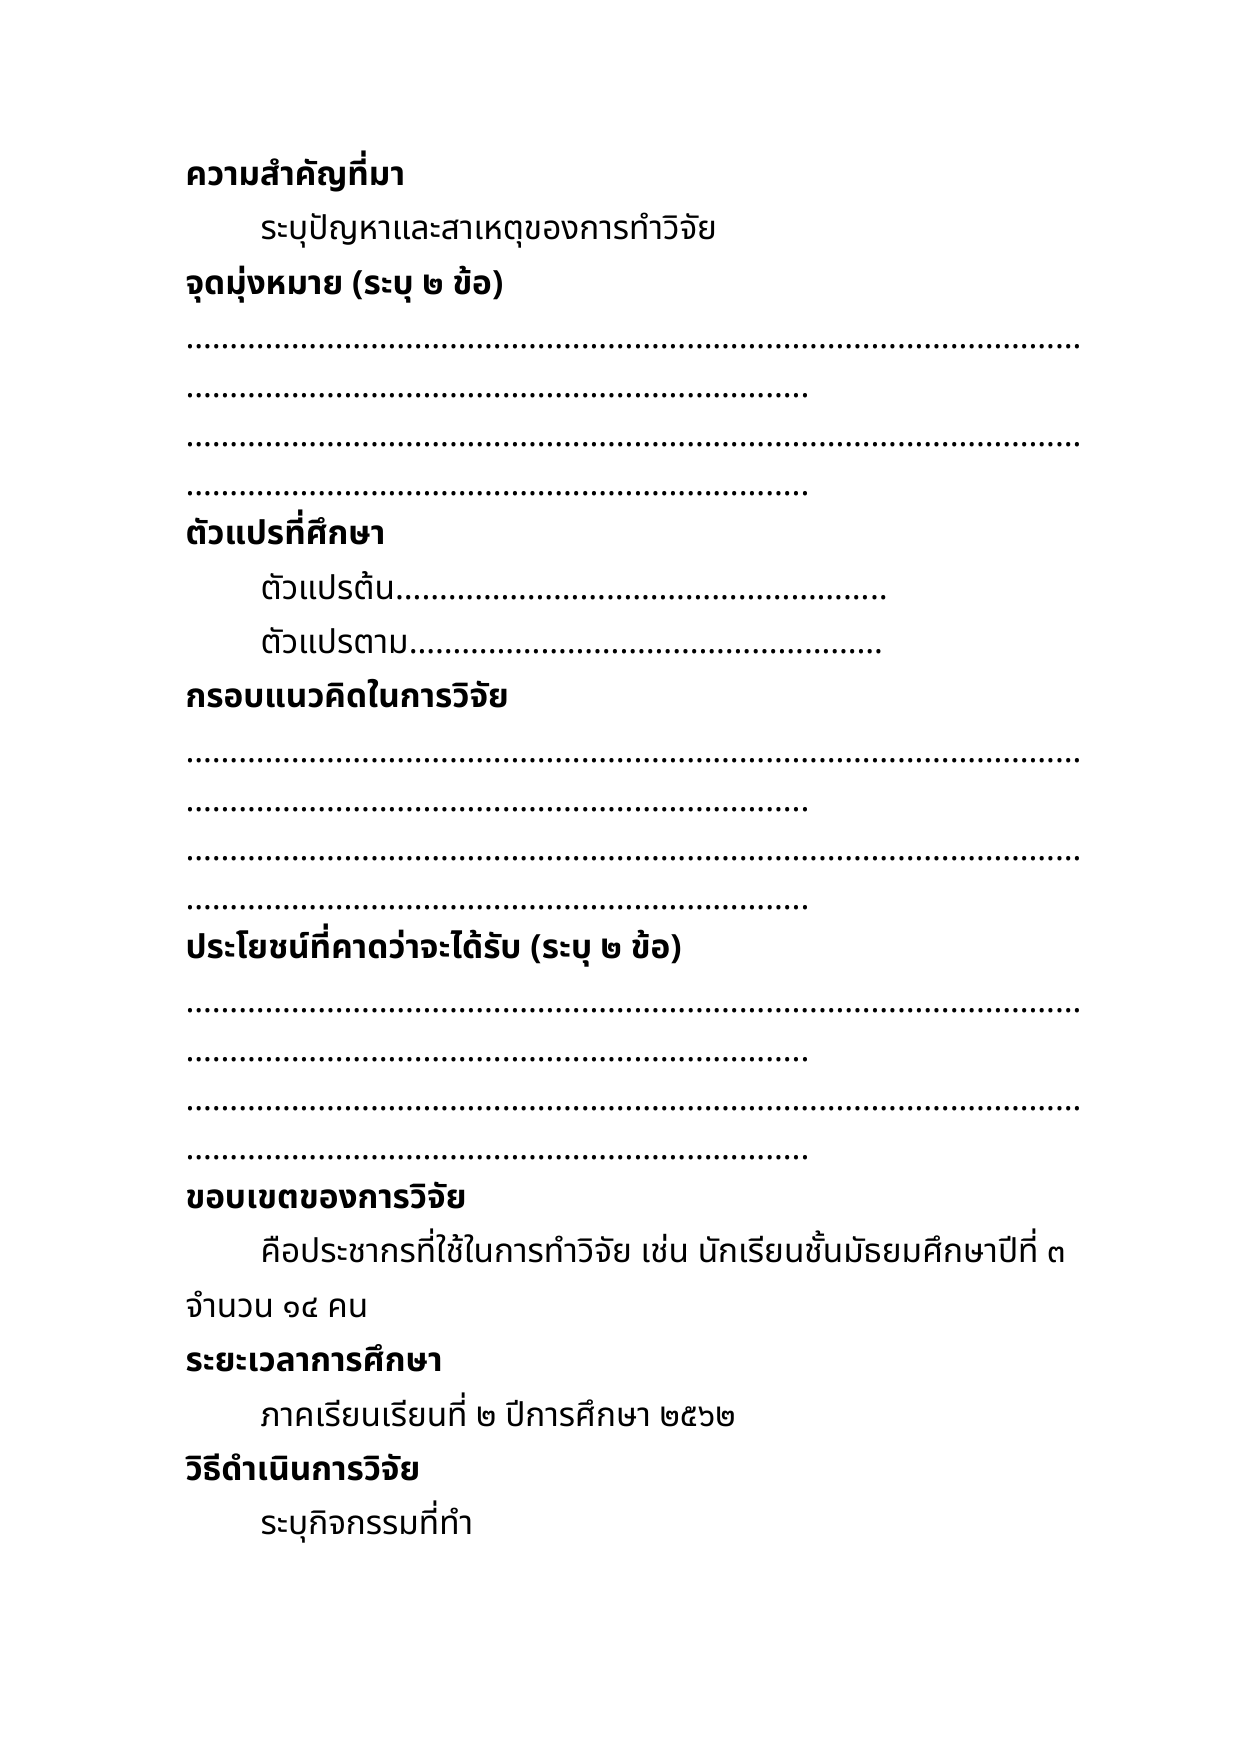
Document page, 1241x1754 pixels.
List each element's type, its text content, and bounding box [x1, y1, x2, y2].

text ขอบเขตของการวิจัย [185, 1173, 1107, 1223]
text จุดมุ่งหมาย (ระบุ ๒ ข้อ) [185, 259, 1107, 309]
text ตัวแปรต้น……………………………………………….. [185, 563, 1107, 614]
text ………………………………………………………………………………………………………………………………………………………..……………………………………………………………………………………………………………………………………………………….. [185, 977, 1107, 1169]
text คือประชากรที่ใช้ในการทำวิจัย เช่น นักเรียนชั้นมัธยมศึกษาปีที่ ๓ จำนวน ๑๔ คน [185, 1227, 1107, 1332]
text วิธีดำเนินการวิจัย [185, 1445, 1107, 1495]
text ภาคเรียนเรียนที่ ๒ ปีการศึกษา ๒๕๖๒ [185, 1391, 1107, 1441]
text ตัวแปรที่ศึกษา [185, 509, 1107, 559]
text ………………………………………………………………………………………………………………………………………………………..……………………………………………………………………………………………………………………………………………………….. [185, 727, 1107, 919]
text ระยะเวลาการศึกษา [185, 1336, 1107, 1387]
text ………………………………………………………………………………………………………………………………………………………..……………………………………………………………………………………………………………………………………………………….. [185, 313, 1107, 506]
text ระบุกิจกรรมที่ทำ [185, 1499, 1107, 1550]
text ประโยชน์ที่คาดว่าจะได้รับ (ระบุ ๒ ข้อ) [185, 923, 1107, 973]
text ระบุปัญหาและสาเหตุของการทำวิจัย [185, 204, 1107, 255]
text ตัวแปรตาม……………………………………………… [185, 618, 1107, 668]
text ความสำคัญที่มา [185, 150, 1107, 200]
text กรอบแนวคิดในการวิจัย [185, 672, 1107, 723]
